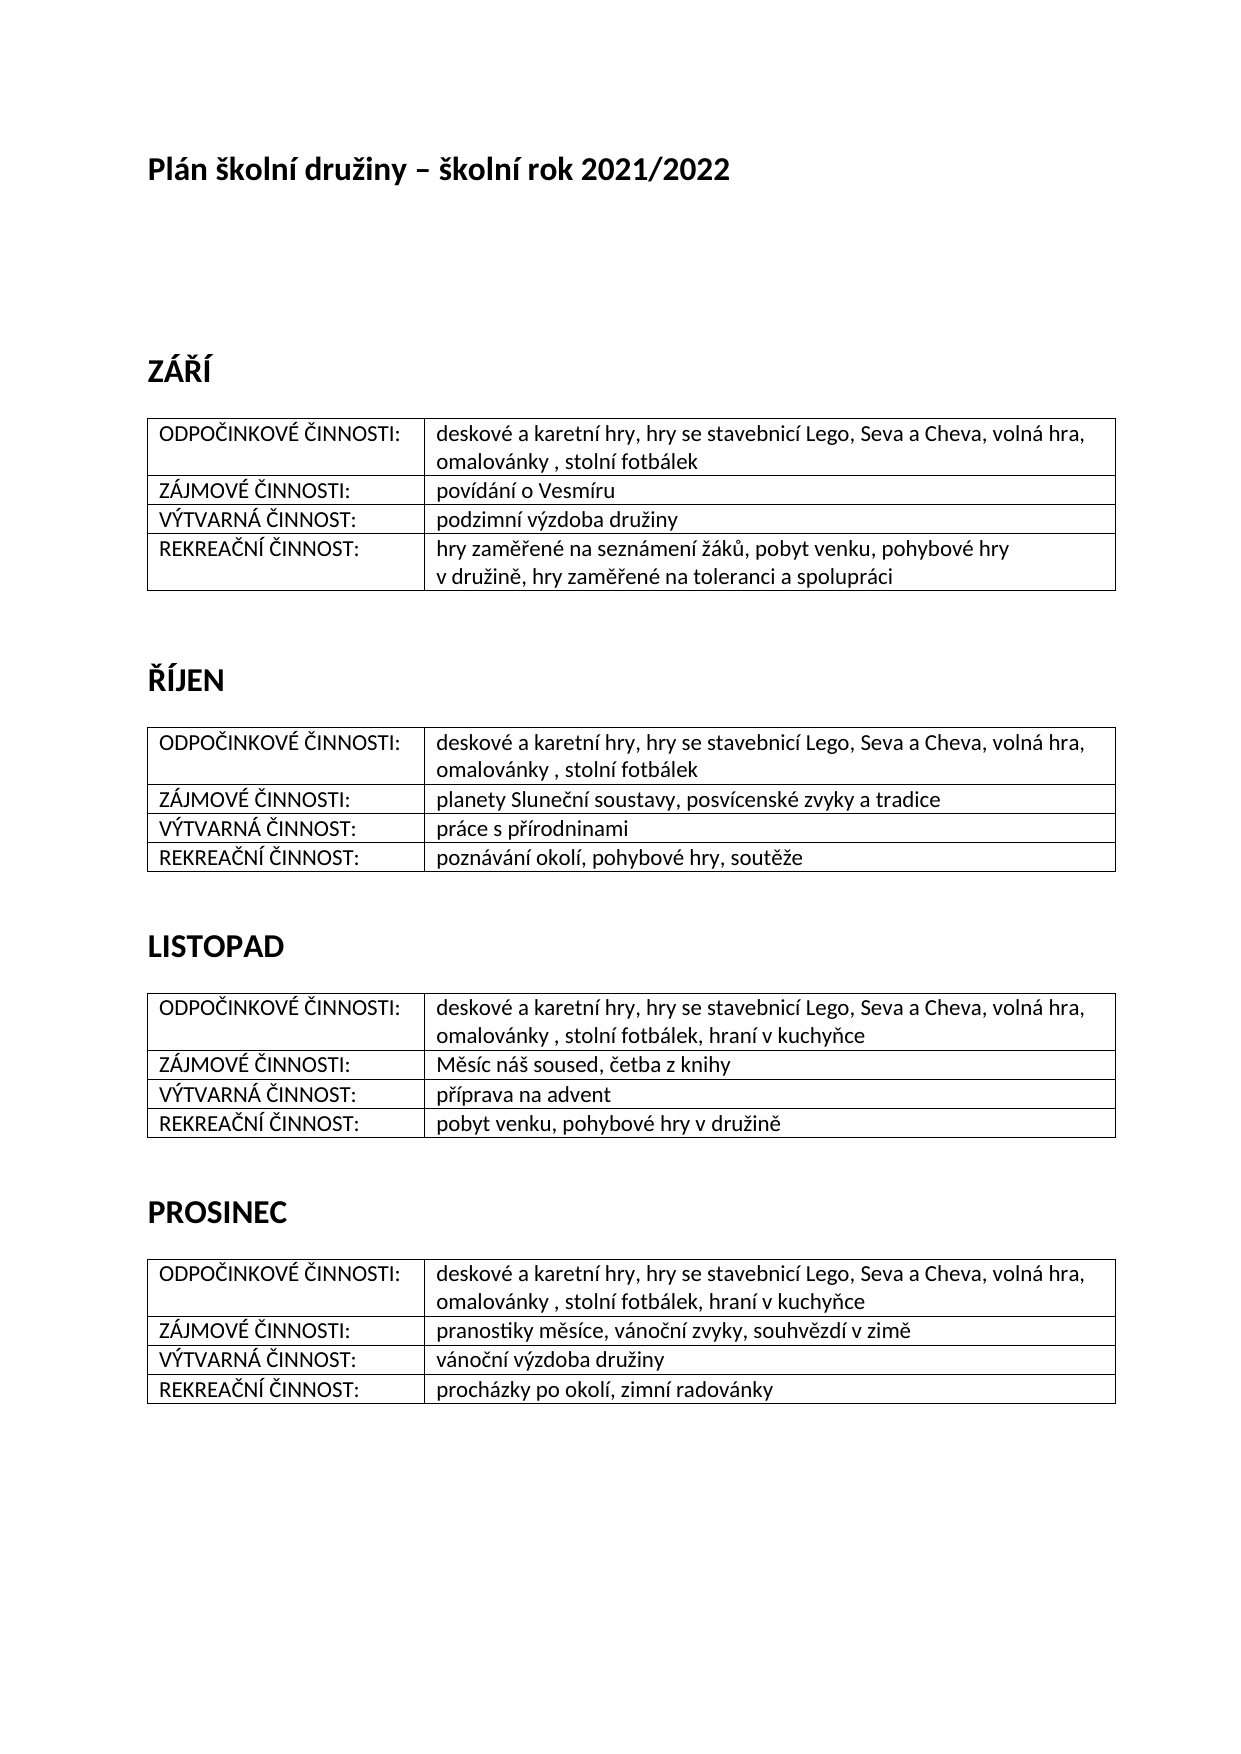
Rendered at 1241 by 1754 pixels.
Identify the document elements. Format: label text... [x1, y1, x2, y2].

table_cell REKREAČNÍ ČINNOST: [148, 843, 424, 871]
table_cell REKREAČNÍ ČINNOST: [148, 1375, 424, 1403]
table_cell REKREAČNÍ ČINNOST: [148, 1109, 424, 1137]
table_cell vánoční výzdoba družiny [425, 1346, 1115, 1374]
table_cell ZÁJMOVÉ ČINNOSTI: [148, 1317, 424, 1344]
table_header ODPOČINKOVÉ ČINNOSTI: [148, 1260, 424, 1316]
table_cell procházky po okolí, zimní radovánky [425, 1375, 1115, 1403]
text ŘÍJEN [148, 659, 1093, 700]
text PROSINEC [148, 1191, 1093, 1232]
text Plán školní družiny – školní rok 2021/2022 [148, 148, 1093, 188]
table_cell REKREAČNÍ ČINNOST: [148, 534, 424, 590]
table_cell VÝTVARNÁ ČINNOST: [148, 814, 424, 842]
table_cell VÝTVARNÁ ČINNOST: [148, 1346, 424, 1374]
table_cell VÝTVARNÁ ČINNOST: [148, 1080, 424, 1108]
table_cell pranostiky měsíce, vánoční zvyky, souhvězdí v zimě [425, 1317, 1115, 1344]
table_cell poznávání okolí, pohybové hry, soutěže [425, 843, 1115, 871]
table_header ODPOČINKOVÉ ČINNOSTI: [148, 728, 424, 784]
table_header deskové a karetní hry, hry se stavebnicí Lego, Seva a Cheva, volná hra, omalovánky , stolní fotbálek [425, 728, 1115, 784]
text LISTOPAD [148, 925, 1093, 966]
table_cell podzimní výzdoba družiny [425, 505, 1115, 533]
table_header ODPOČINKOVÉ ČINNOSTI: [148, 419, 424, 475]
table_header deskové a karetní hry, hry se stavebnicí Lego, Seva a Cheva, volná hra, omalovánky , stolní fotbálek, hraní v kuchyňce [425, 994, 1115, 1049]
text ZÁŘÍ [148, 350, 1093, 391]
table_cell příprava na advent [425, 1080, 1115, 1108]
table_cell pobyt venku, pohybové hry v družině [425, 1109, 1115, 1137]
table_cell hry zaměřené na seznámení žáků, pobyt venku, pohybové hry v družině, hry zaměřené na toleranci a spolupráci [425, 534, 1115, 590]
table_cell Měsíc náš soused, četba z knihy [425, 1051, 1115, 1079]
table_header deskové a karetní hry, hry se stavebnicí Lego, Seva a Cheva, volná hra, omalovánky , stolní fotbálek [425, 419, 1115, 475]
table_header deskové a karetní hry, hry se stavebnicí Lego, Seva a Cheva, volná hra, omalovánky , stolní fotbálek, hraní v kuchyňce [425, 1260, 1115, 1316]
table_cell ZÁJMOVÉ ČINNOSTI: [148, 476, 424, 504]
table_cell planety Sluneční soustavy, posvícenské zvyky a tradice [425, 785, 1115, 813]
table_cell povídání o Vesmíru [425, 476, 1115, 504]
table_cell ZÁJMOVÉ ČINNOSTI: [148, 785, 424, 813]
table_cell práce s přírodninami [425, 814, 1115, 842]
table_header ODPOČINKOVÉ ČINNOSTI: [148, 994, 424, 1049]
table_cell ZÁJMOVÉ ČINNOSTI: [148, 1051, 424, 1079]
table_cell VÝTVARNÁ ČINNOST: [148, 505, 424, 533]
